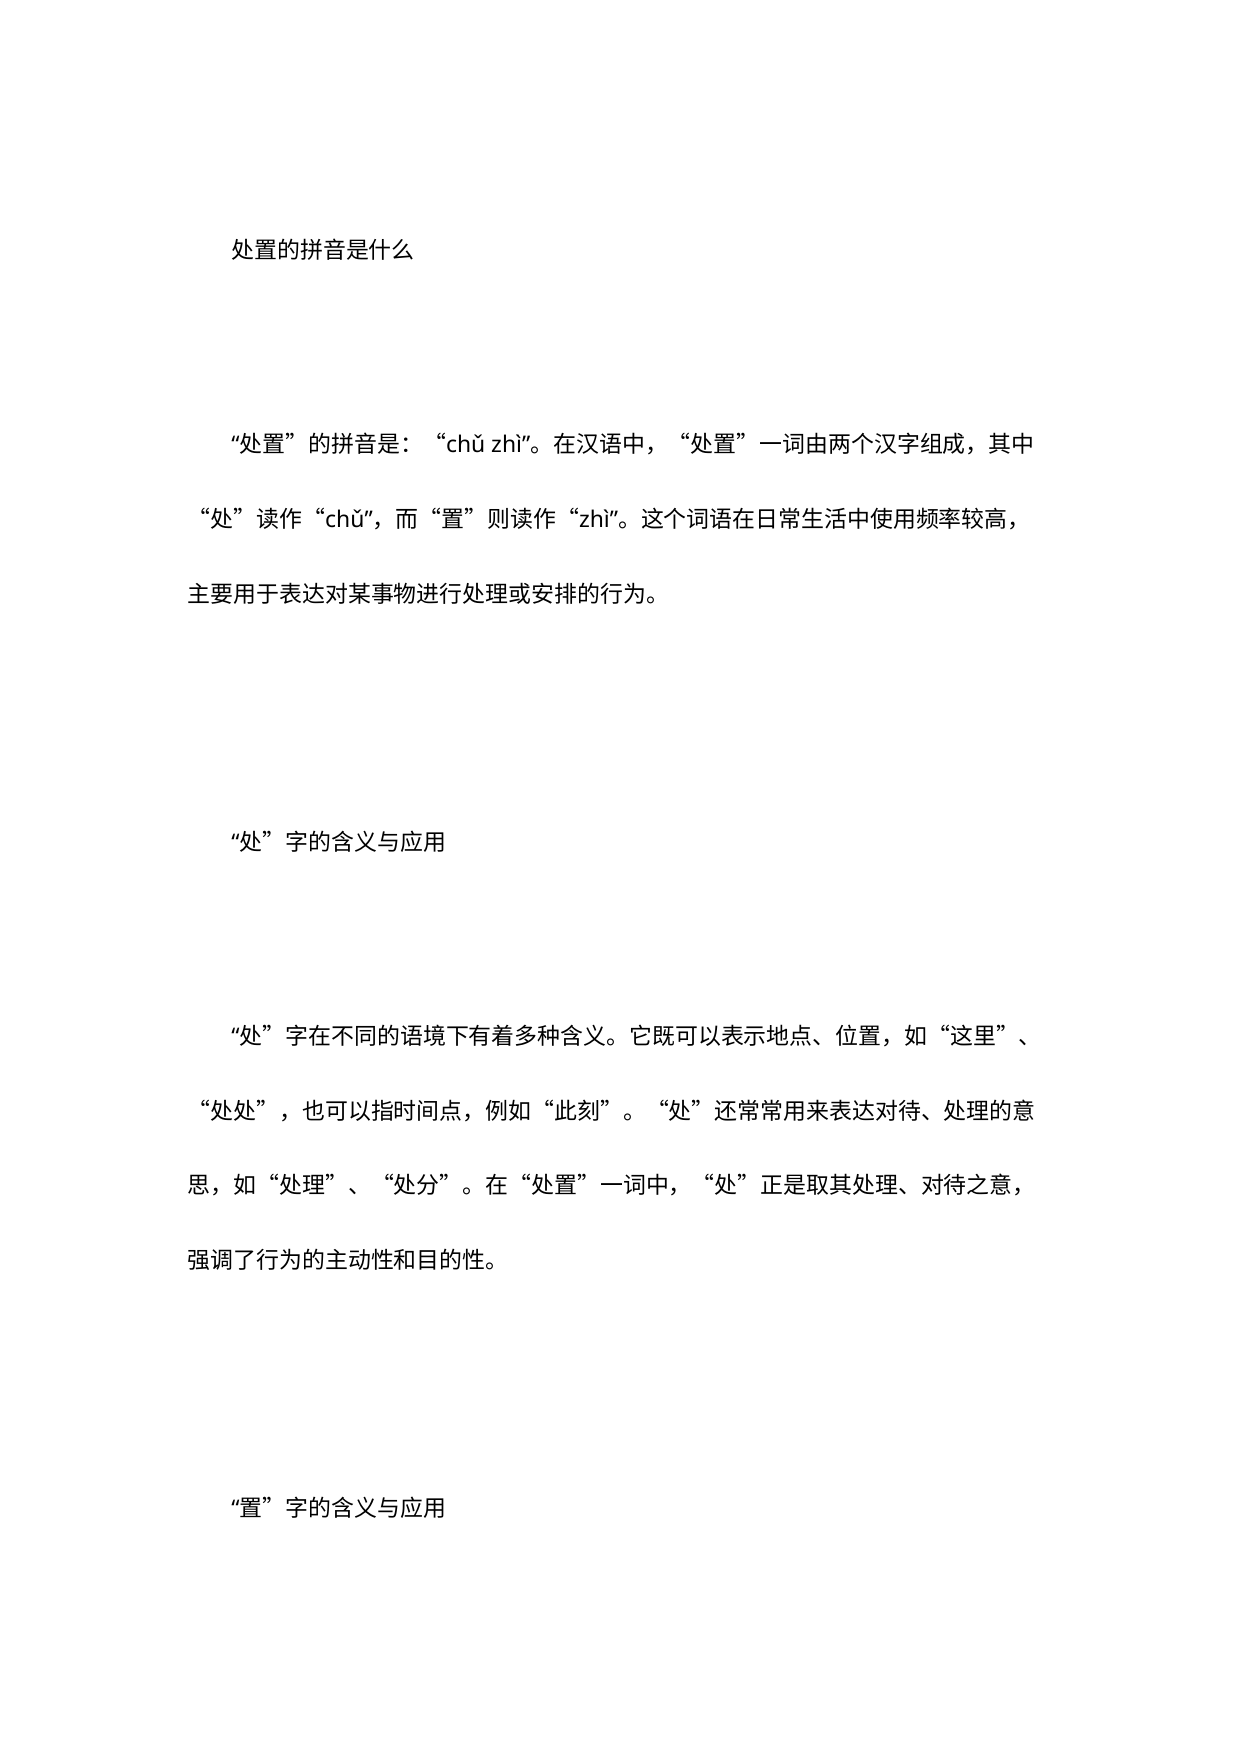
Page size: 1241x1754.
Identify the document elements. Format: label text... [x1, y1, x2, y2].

text “处”字在不同的语境下有着多种含义。它既可以表示地点、位置，如“这里”、“处处”，也可以指时间点，例如“此刻”。“处”还常常用来表达对待、处理的意思，如“处理”、“处分”。在“处置”一词中，“处”正是取其处理、对待之意，强调了行为的主动性和目的性。 [187, 1002, 1053, 1291]
text “处置”的拼音是：“chǔ zhì”。在汉语中，“处置”一词由两个汉字组成，其中“处”读作“chǔ”，而“置”则读作“zhì”。这个词语在日常生活中使用频率较高，主要用于表达对某事物进行处理或安排的行为。 [187, 410, 1053, 624]
text “置”字的含义与应用 [187, 1474, 1053, 1539]
text “处”字的含义与应用 [187, 808, 1053, 873]
text 处置的拼音是什么 [187, 216, 1053, 281]
